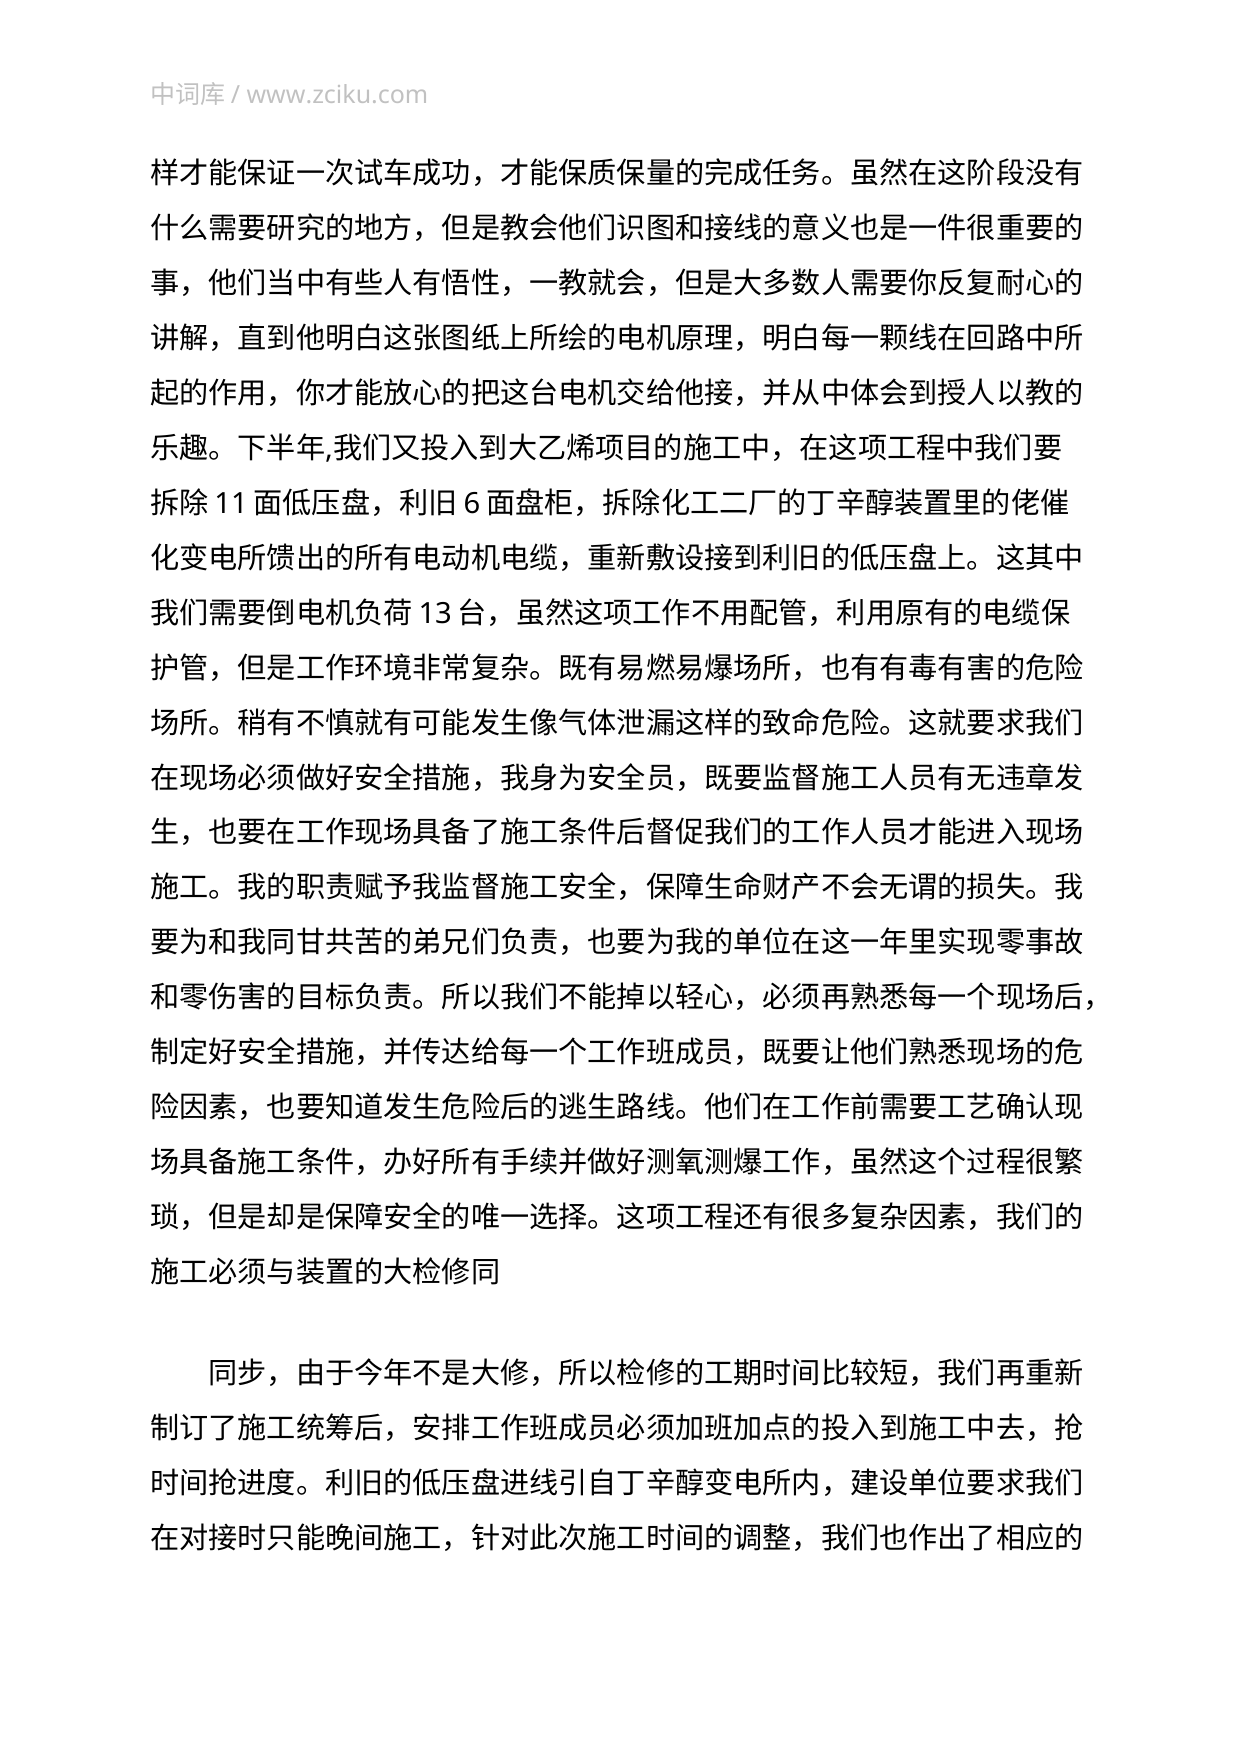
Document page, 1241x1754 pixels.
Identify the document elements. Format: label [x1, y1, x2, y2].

text [150, 150, 1090, 1291]
text [150, 1350, 1090, 1557]
